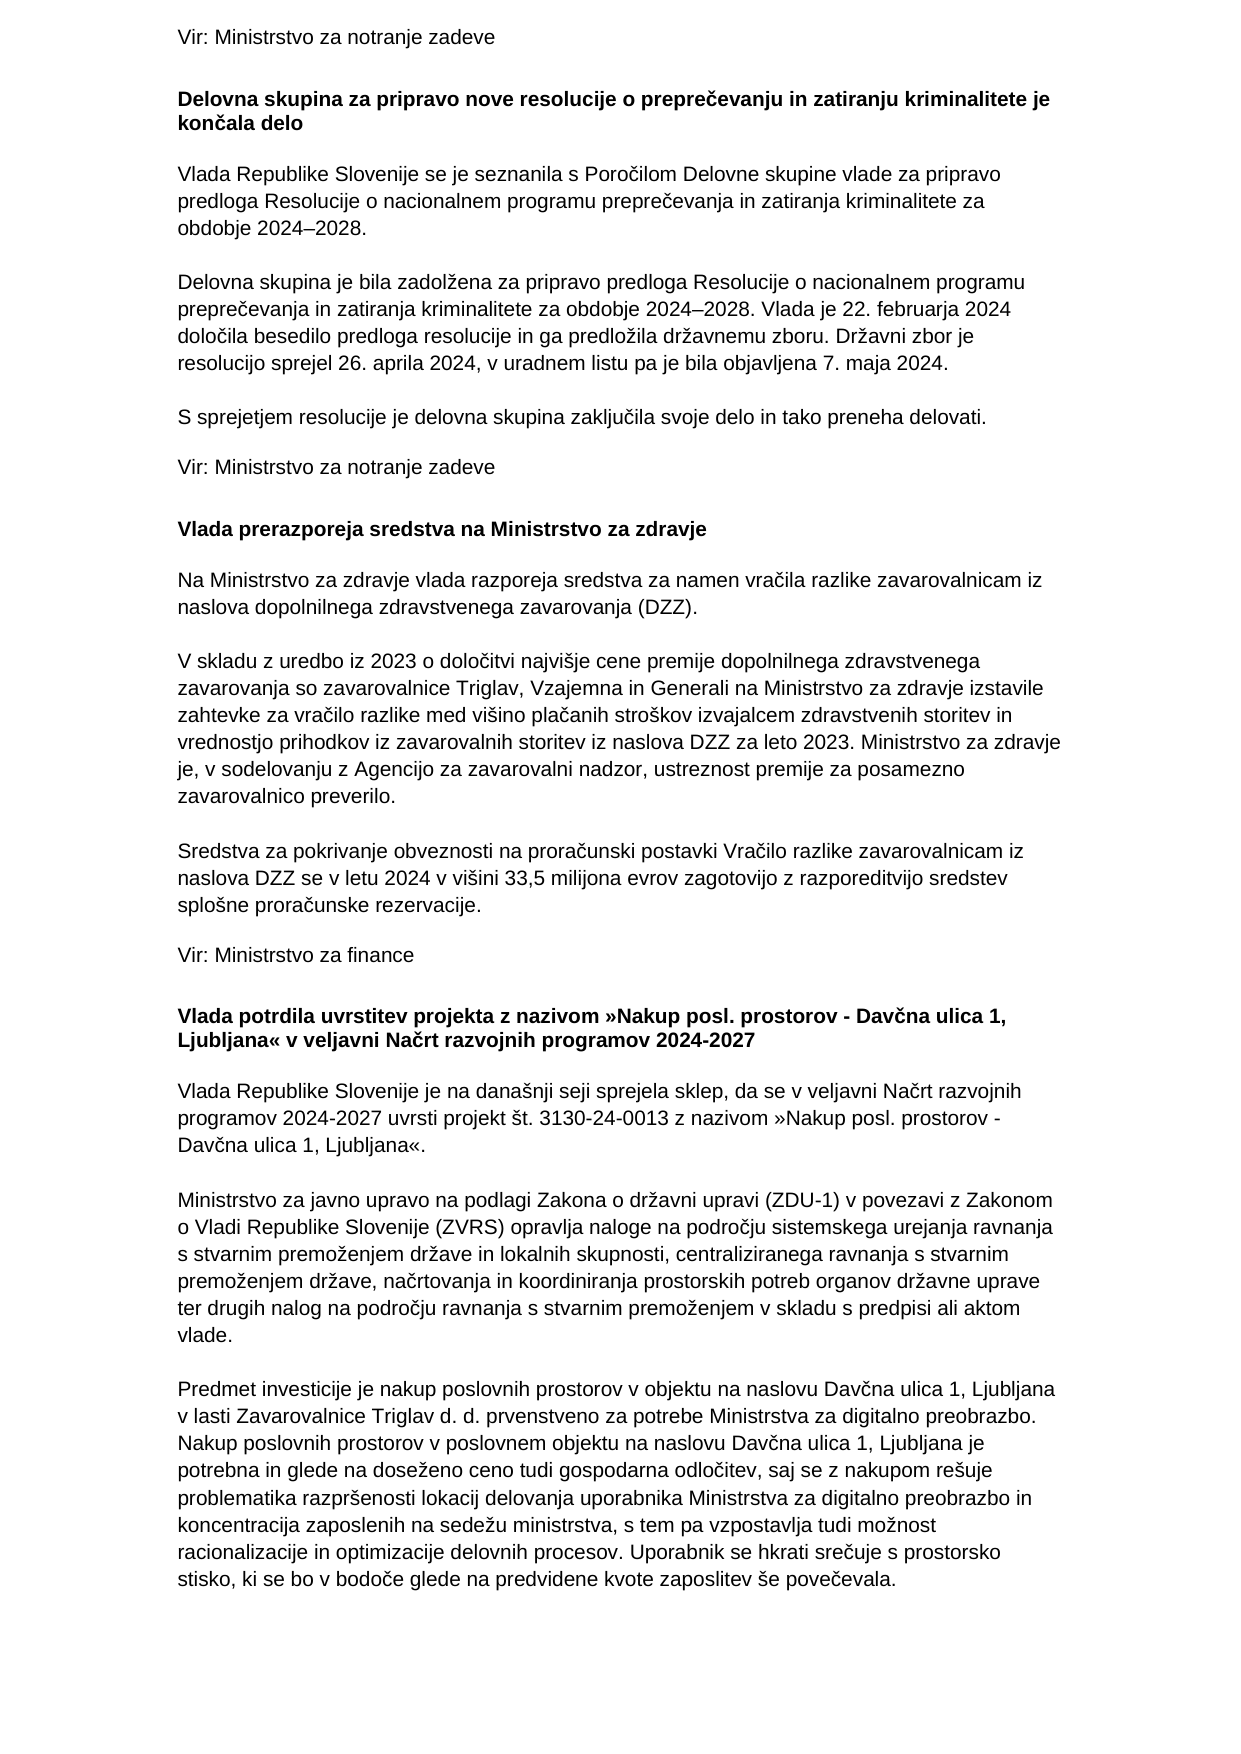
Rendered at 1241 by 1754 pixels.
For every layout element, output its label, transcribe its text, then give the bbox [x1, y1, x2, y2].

text S sprejetjem resolucije je delovna skupina zaključila svoje delo in tako preneha delovati. [177, 403, 1063, 430]
subtitle Vlada potrdila uvrstitev projekta z nazivom »Nakup posl. prostorov - Davčna ulica 1, Ljubljana« v veljavni Načrt razvojnih programov 2024-2027 [177, 1004, 1063, 1052]
text Vir: Ministrstvo za notranje zadeve [177, 455, 1063, 479]
text Vlada Republike Slovenije je na današnji seji sprejela sklep, da se v veljavni Načrt razvojnih programov 2024-2027 uvrsti projekt št. 3130-24-0013 z nazivom »Nakup posl. prostorov - Davčna ulica 1, Ljubljana«. [177, 1077, 1063, 1158]
text Vir: Ministrstvo za finance [177, 943, 1063, 967]
text Nakup poslovnih prostorov v poslovnem objektu na naslovu Davčna ulica 1, Ljubljana je potrebna in glede na doseženo ceno tudi gospodarna odločitev, saj se z nakupom rešuje problematika razpršenosti lokacij delovanja uporabnika Ministrstva za digitalno preobrazbo in koncentracija zaposlenih na sedežu ministrstva, s tem pa vzpostavlja tudi možnost racionalizacije in optimizacije delovnih procesov. Uporabnik se hkrati srečuje s prostorsko stisko, ki se bo v bodoče glede na predvidene kvote zaposlitev še povečevala. [177, 1429, 1063, 1592]
text Ministrstvo za javno upravo na podlagi Zakona o državni upravi (ZDU-1) v povezavi z Zakonom o Vladi Republike Slovenije (ZVRS) opravlja naloge na področju sistemskega urejanja ravnanja s stvarnim premoženjem države in lokalnih skupnosti, centraliziranega ravnanja s stvarnim premoženjem države, načrtovanja in koordiniranja prostorskih potreb organov državne uprave ter drugih nalog na področju ravnanja s stvarnim premoženjem v skladu s predpisi ali aktom vlade. [177, 1185, 1063, 1348]
subtitle Delovna skupina za pripravo nove resolucije o preprečevanju in zatiranju kriminalitete je končala delo [177, 86, 1063, 134]
text V skladu z uredbo iz 2023 o določitvi najvišje cene premije dopolnilnega zdravstvenega zavarovanja so zavarovalnice Triglav, Vzajemna in Generali na Ministrstvo za zdravje izstavile zahtevke za vračilo razlike med višino plačanih stroškov izvajalcem zdravstvenih storitev in vrednostjo prihodkov iz zavarovalnih storitev iz naslova DZZ za leto 2023. Ministrstvo za zdravje je, v sodelovanju z Agencijo za zavarovalni nadzor, ustreznost premije za posamezno zavarovalnico preverilo. [177, 647, 1063, 809]
text Delovna skupina je bila zadolžena za pripravo predloga Resolucije o nacionalnem programu preprečevanja in zatiranja kriminalitete za obdobje 2024–2028. Vlada je 22. februarja 2024 določila besedilo predloga resolucije in ga predložila državnemu zboru. Državni zbor je resolucijo sprejel 26. aprila 2024, v uradnem listu pa je bila objavljena 7. maja 2024. [177, 268, 1063, 376]
text Vir: Ministrstvo za notranje zadeve [177, 25, 1063, 49]
text Predmet investicije je nakup poslovnih prostorov v objektu na naslovu Davčna ulica 1, Ljubljana v lasti Zavarovalnice Triglav d. d. prvenstveno za potrebe Ministrstva za digitalno preobrazbo. [177, 1375, 1063, 1429]
text Vlada Republike Slovenije se je seznanila s Poročilom Delovne skupine vlade za pripravo predloga Resolucije o nacionalnem programu preprečevanja in zatiranja kriminalitete za obdobje 2024–2028. [177, 159, 1063, 241]
text Na Ministrstvo za zdravje vlada razporeja sredstva za namen vračila razlike zavarovalnicam iz naslova dopolnilnega zdravstvenega zavarovanja (DZZ). [177, 566, 1063, 620]
subtitle Vlada prerazporeja sredstva na Ministrstvo za zdravje [177, 517, 1063, 541]
text Sredstva za pokrivanje obveznosti na proračunski postavki Vračilo razlike zavarovalnicam iz naslova DZZ se v letu 2024 v višini 33,5 milijona evrov zagotovijo z razporeditvijo sredstev splošne proračunske rezervacije. [177, 836, 1063, 918]
